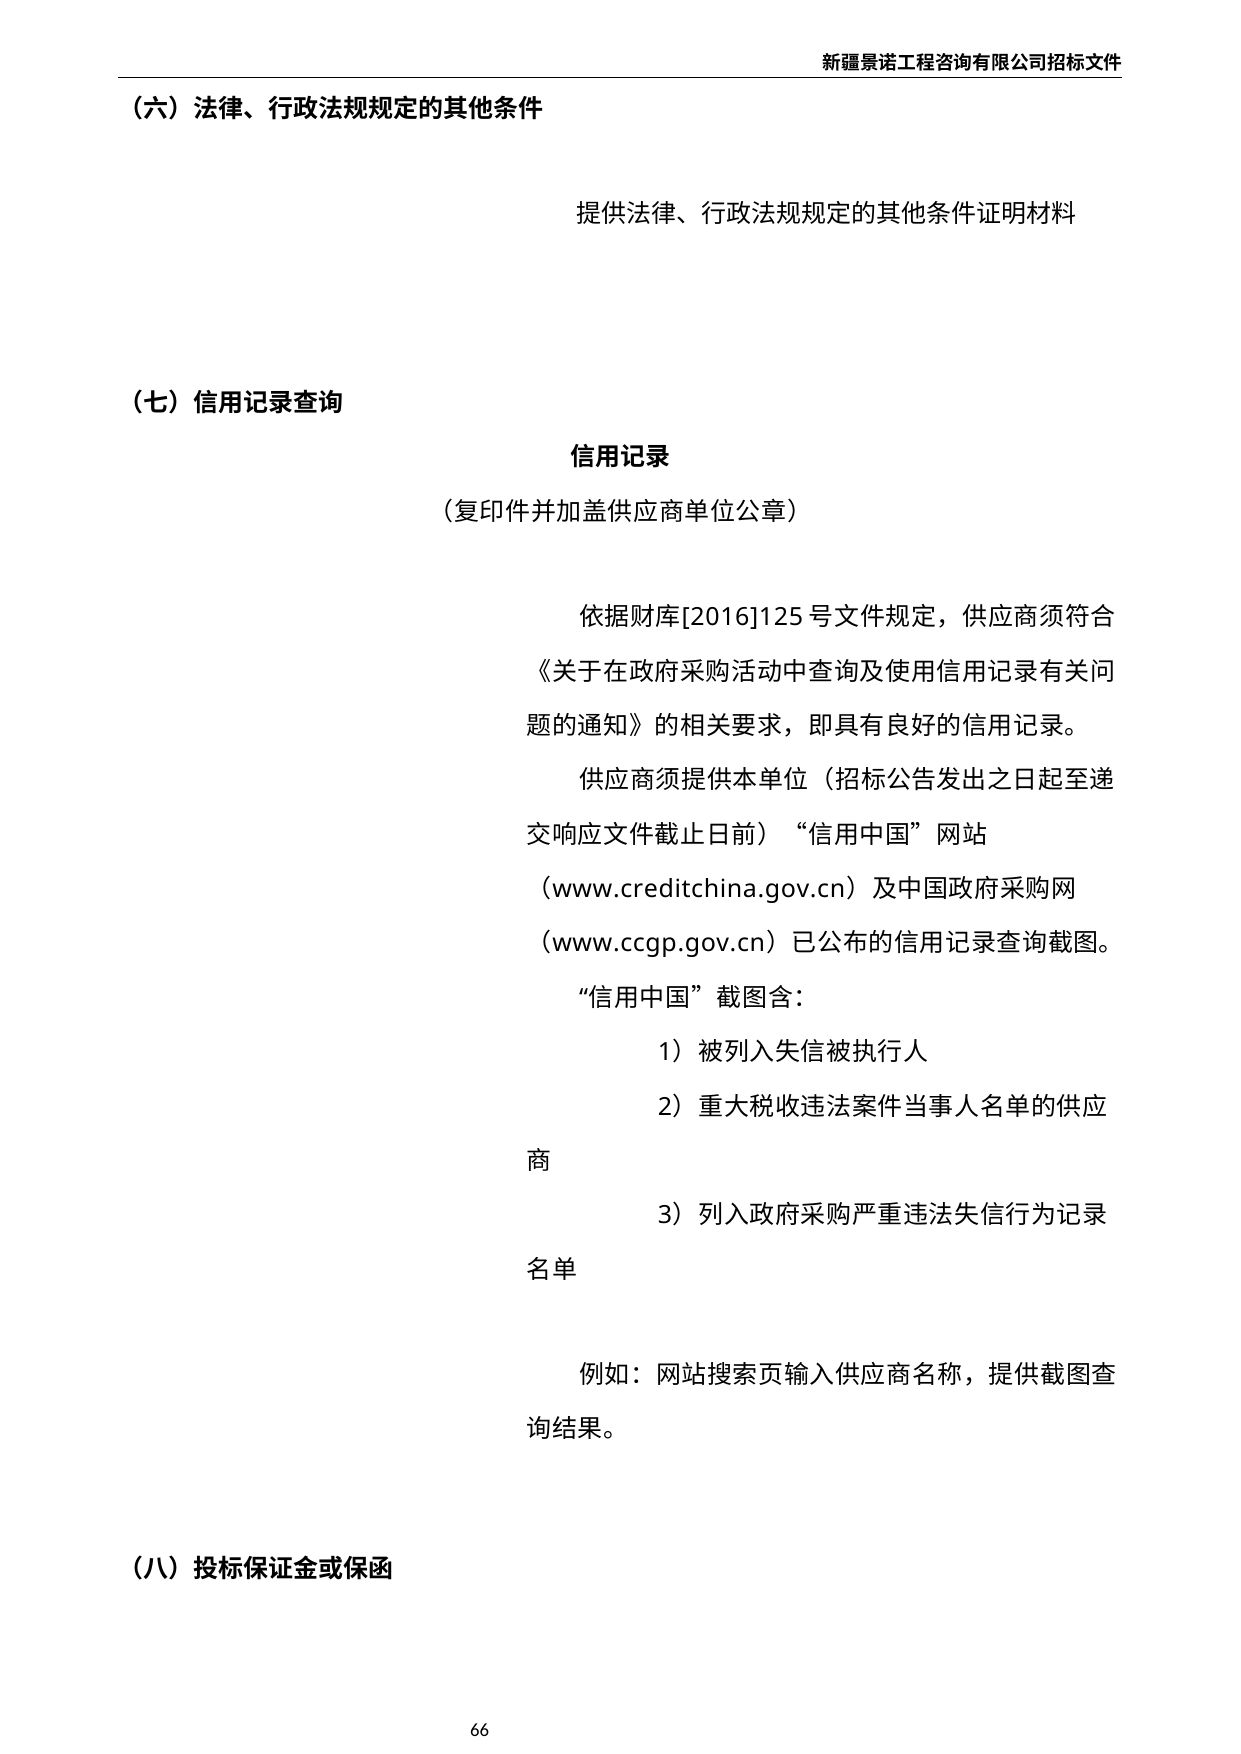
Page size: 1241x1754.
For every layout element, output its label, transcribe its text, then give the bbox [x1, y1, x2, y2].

text （复印件并加盖供应商单位公章） [118, 491, 1122, 527]
text 提供法律、行政法规规定的其他条件证明材料 [526, 194, 1122, 230]
text 2）重大税收违法案件当事人名单的供应商 [526, 1086, 1122, 1177]
text 3）列入政府采购严重违法失信行为记录名单 [526, 1195, 1122, 1285]
text “信用中国”截图含： [526, 977, 1122, 1013]
text （六）法律、行政法规规定的其他条件 [118, 88, 1122, 125]
text 1）被列入失信被执行人 [526, 1032, 1122, 1068]
text 依据财库[2016]125号文件规定，供应商须符合《关于在政府采购活动中查询及使用信用记录有关问题的通知》的相关要求，即具有良好的信用记录。 [526, 597, 1122, 742]
text 例如：网站搜索页输入供应商名称，提供截图查询结果。 [526, 1354, 1122, 1445]
text （八）投标保证金或保函 [118, 1548, 1122, 1584]
text （七）信用记录查询 [118, 382, 1122, 419]
text 供应商须提供本单位（招标公告发出之日起至递交响应文件截止日前）“信用中国”网站（www.creditchina.gov.cn）及中国政府采购网（www.ccgp.gov.cn）已公布的信用记录查询截图。 [526, 760, 1122, 959]
text 信用记录 [118, 437, 1122, 473]
